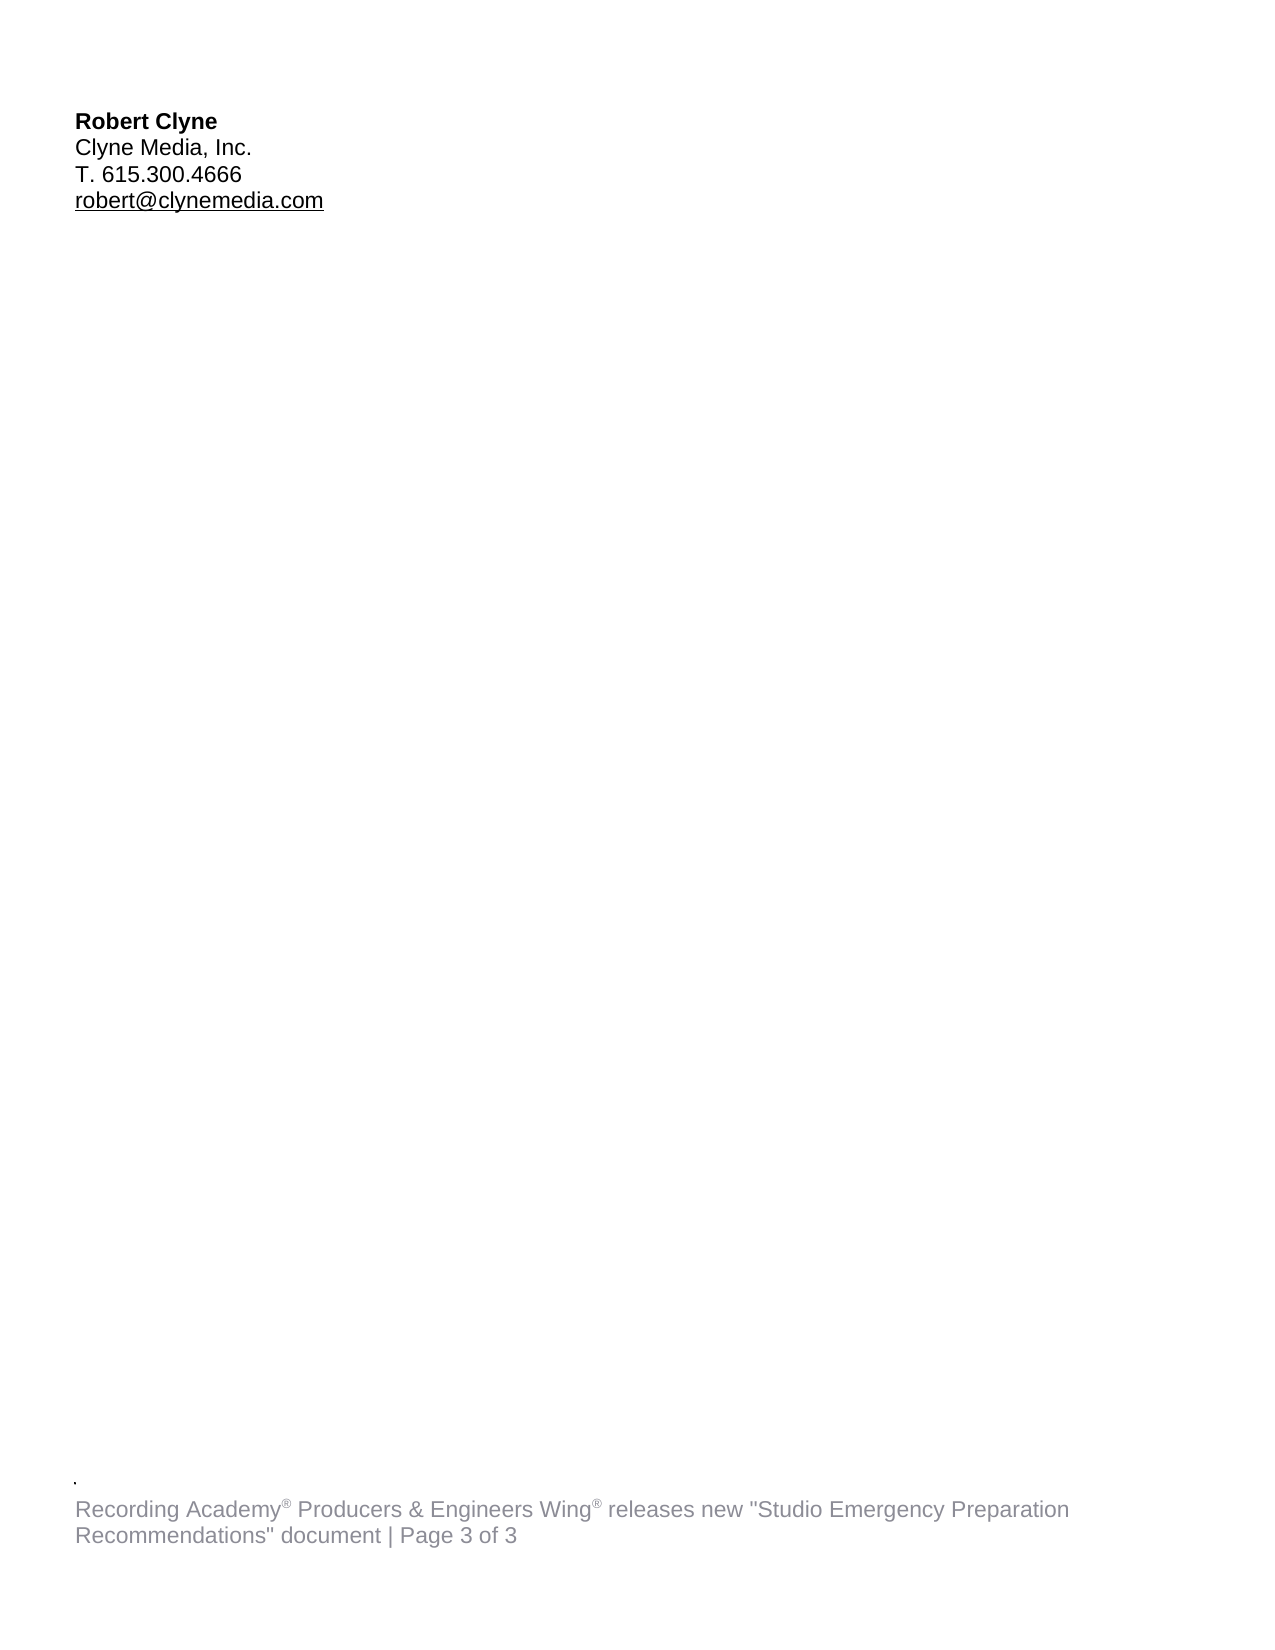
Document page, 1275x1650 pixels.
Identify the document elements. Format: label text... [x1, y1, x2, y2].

text robert@clynemedia.com [75, 187, 1200, 213]
text Clyne Media, Inc. [75, 134, 1200, 161]
text Robert Clyne [75, 108, 1200, 134]
text T. 615.300.4666 [75, 161, 1200, 187]
